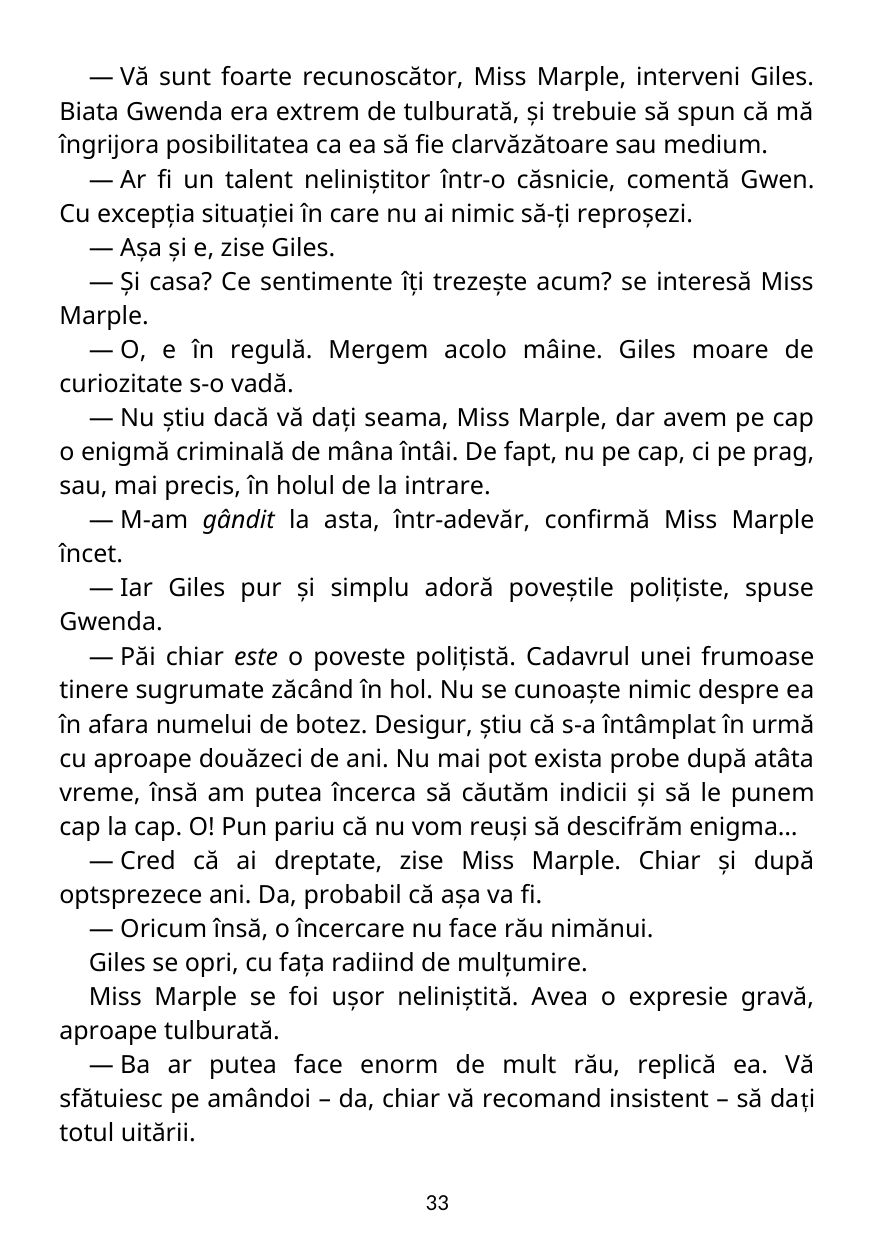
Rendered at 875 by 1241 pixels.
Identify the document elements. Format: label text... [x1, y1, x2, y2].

text — Aşa şi e, zise Giles. [59, 229, 815, 263]
text — Păi chiar este o poveste poliţistă. Cadavrul unei frumoase tinere sugrumate zăcând în hol. Nu se cunoaşte nimic despre ea în afara numelui de botez. Desigur, ştiu că s-a întâmplat în urmă cu aproape douăzeci de ani. Nu mai pot exista probe după atâta vreme, însă am putea încerca să căutăm indicii şi să le punem cap la cap. O! Pun pariu că nu vom reuşi să descifrăm enigma… [59, 638, 815, 842]
text — Vă sunt foarte recunoscător, Miss Marple, interveni Giles. Biata Gwenda era extrem de tulburată, şi trebuie să spun că mă îngrijora posibilitatea ca ea să fie clarvăzătoare sau medium. [59, 59, 815, 161]
text Giles se opri, cu faţa radiind de mulţumire. [59, 945, 815, 979]
text — O, e în regulă. Mergem acolo mâine. Giles moare de curiozitate s-o vadă. [59, 332, 815, 400]
text — M-am gândit la asta, într-adevăr, confirmă Miss Marple încet. [59, 502, 815, 570]
text — Oricum însă, o încercare nu face rău nimănui. [59, 911, 815, 945]
text — Cred că ai dreptate, zise Miss Marple. Chiar şi după optsprezece ani. Da, probabil că aşa va fi. [59, 842, 815, 911]
text — Nu ştiu dacă vă daţi seama, Miss Marple, dar avem pe cap o enigmă criminală de mâna întâi. De fapt, nu pe cap, ci pe prag, sau, mai precis, în holul de la intrare. [59, 400, 815, 502]
text — Ar fi un talent neliniştitor într-o căsnicie, comentă Gwen. Cu excepţia situaţiei în care nu ai nimic să-ţi reproşezi. [59, 161, 815, 229]
text — Iar Giles pur şi simplu adoră poveştile poliţiste, spuse Gwenda. [59, 570, 815, 638]
text — Ba ar putea face enorm de mult rău, replică ea. Vă sfătuiesc pe amândoi – da, chiar vă recomand insistent – să dați totul uitării. [59, 1047, 815, 1149]
text Miss Marple se foi uşor neliniştită. Avea o expresie gravă, aproape tulburată. [59, 979, 815, 1047]
text — Şi casa? Ce sentimente îţi trezeşte acum? se interesă Miss Marple. [59, 263, 815, 332]
